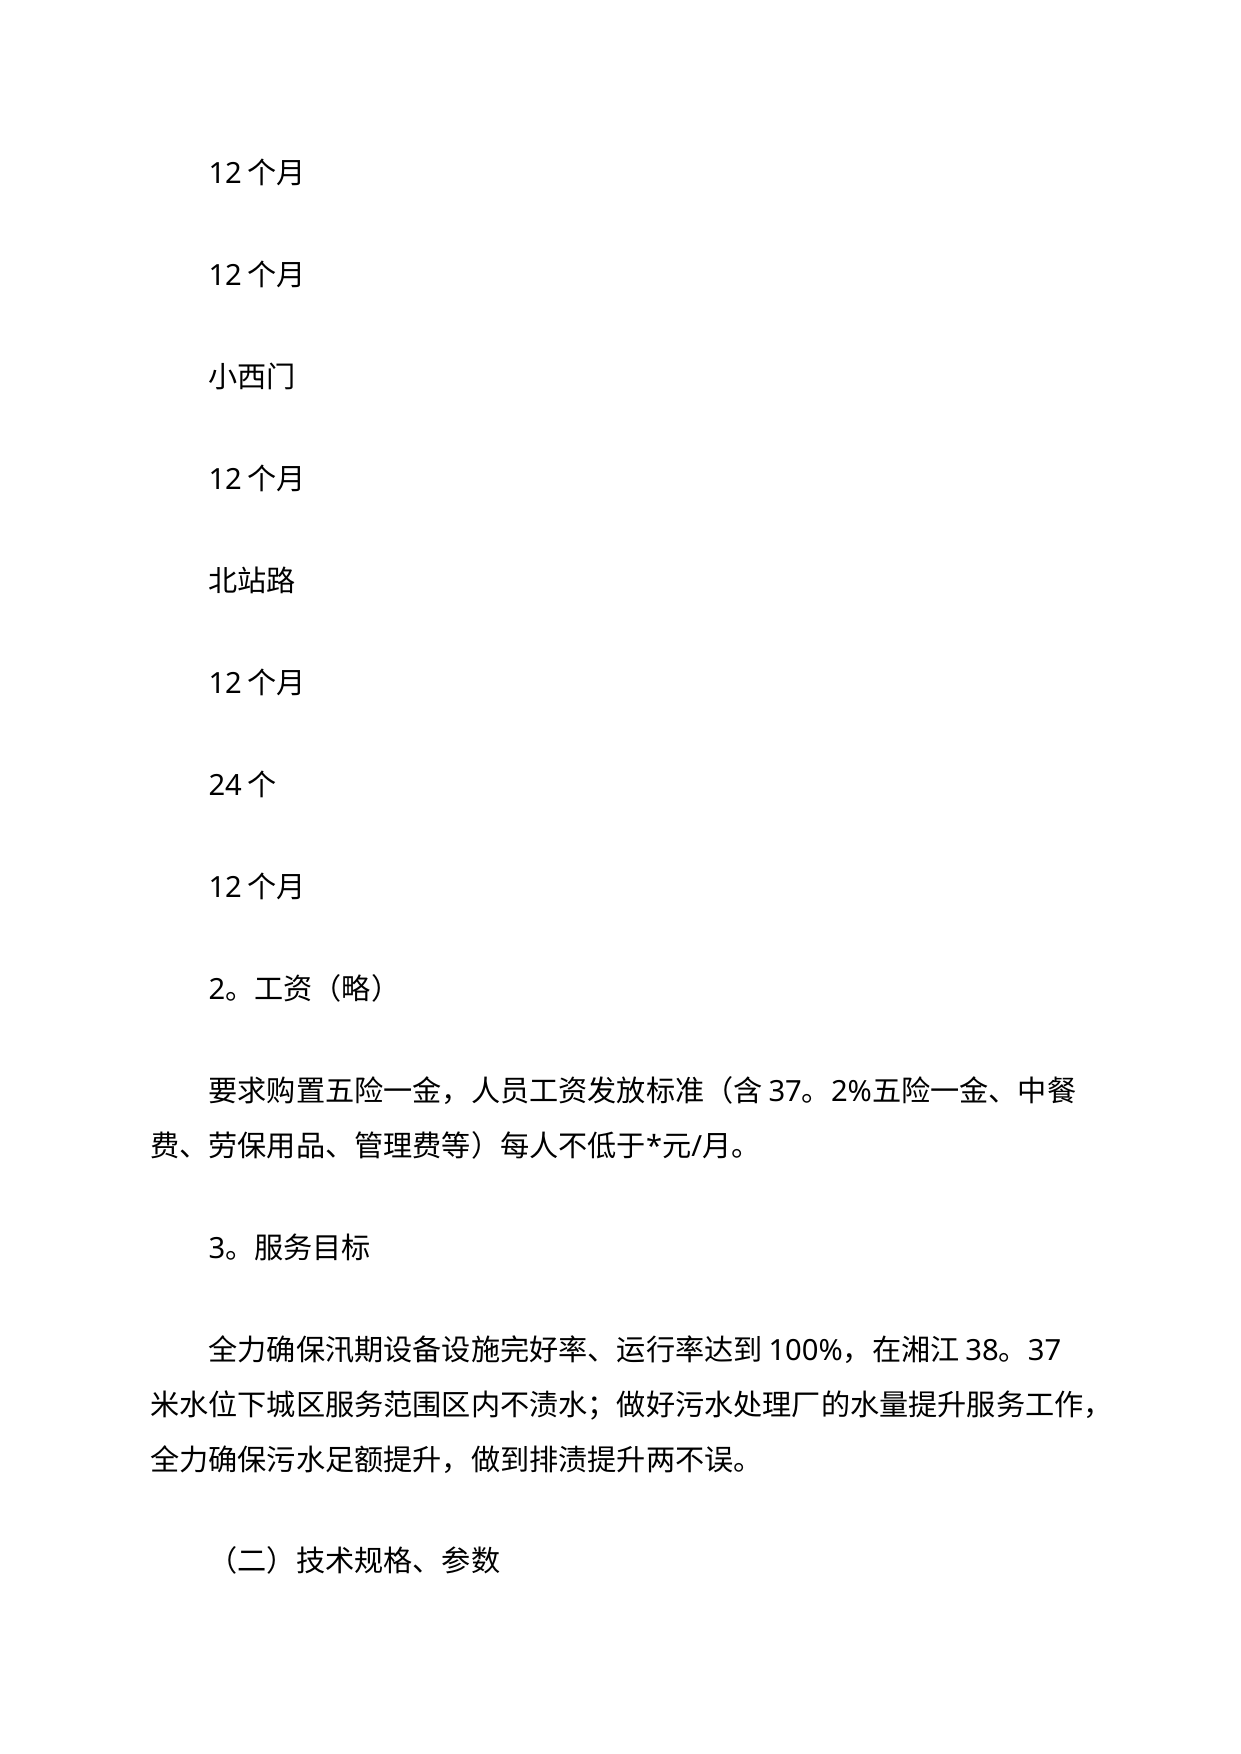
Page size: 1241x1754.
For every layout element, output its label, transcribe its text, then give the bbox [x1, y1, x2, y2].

text 24个 [150, 761, 1090, 804]
text 全力确保汛期设备设施完好率、运行率达到100%，在湘江38。37米水位下城区服务范围区内不渍水；做好污水处理厂的水量提升服务工作，全力确保污水足额提升，做到排渍提升两不误。 [150, 1326, 1090, 1478]
text 12个月 [150, 863, 1090, 906]
text 12个月 [150, 150, 1090, 192]
text 2。工资（略） [150, 965, 1090, 1008]
text 12个月 [150, 456, 1090, 498]
text （二）技术规格、参数 [150, 1538, 1090, 1580]
text 北站路 [150, 558, 1090, 600]
text 要求购置五险一金，人员工资发放标准（含37。2%五险一金、中餐费、劳保用品、管理费等）每人不低于*元/月。 [150, 1067, 1090, 1165]
text 12个月 [150, 659, 1090, 702]
text 12个月 [150, 252, 1090, 294]
text 3。服务目标 [150, 1224, 1090, 1267]
text 小西门 [150, 354, 1090, 396]
